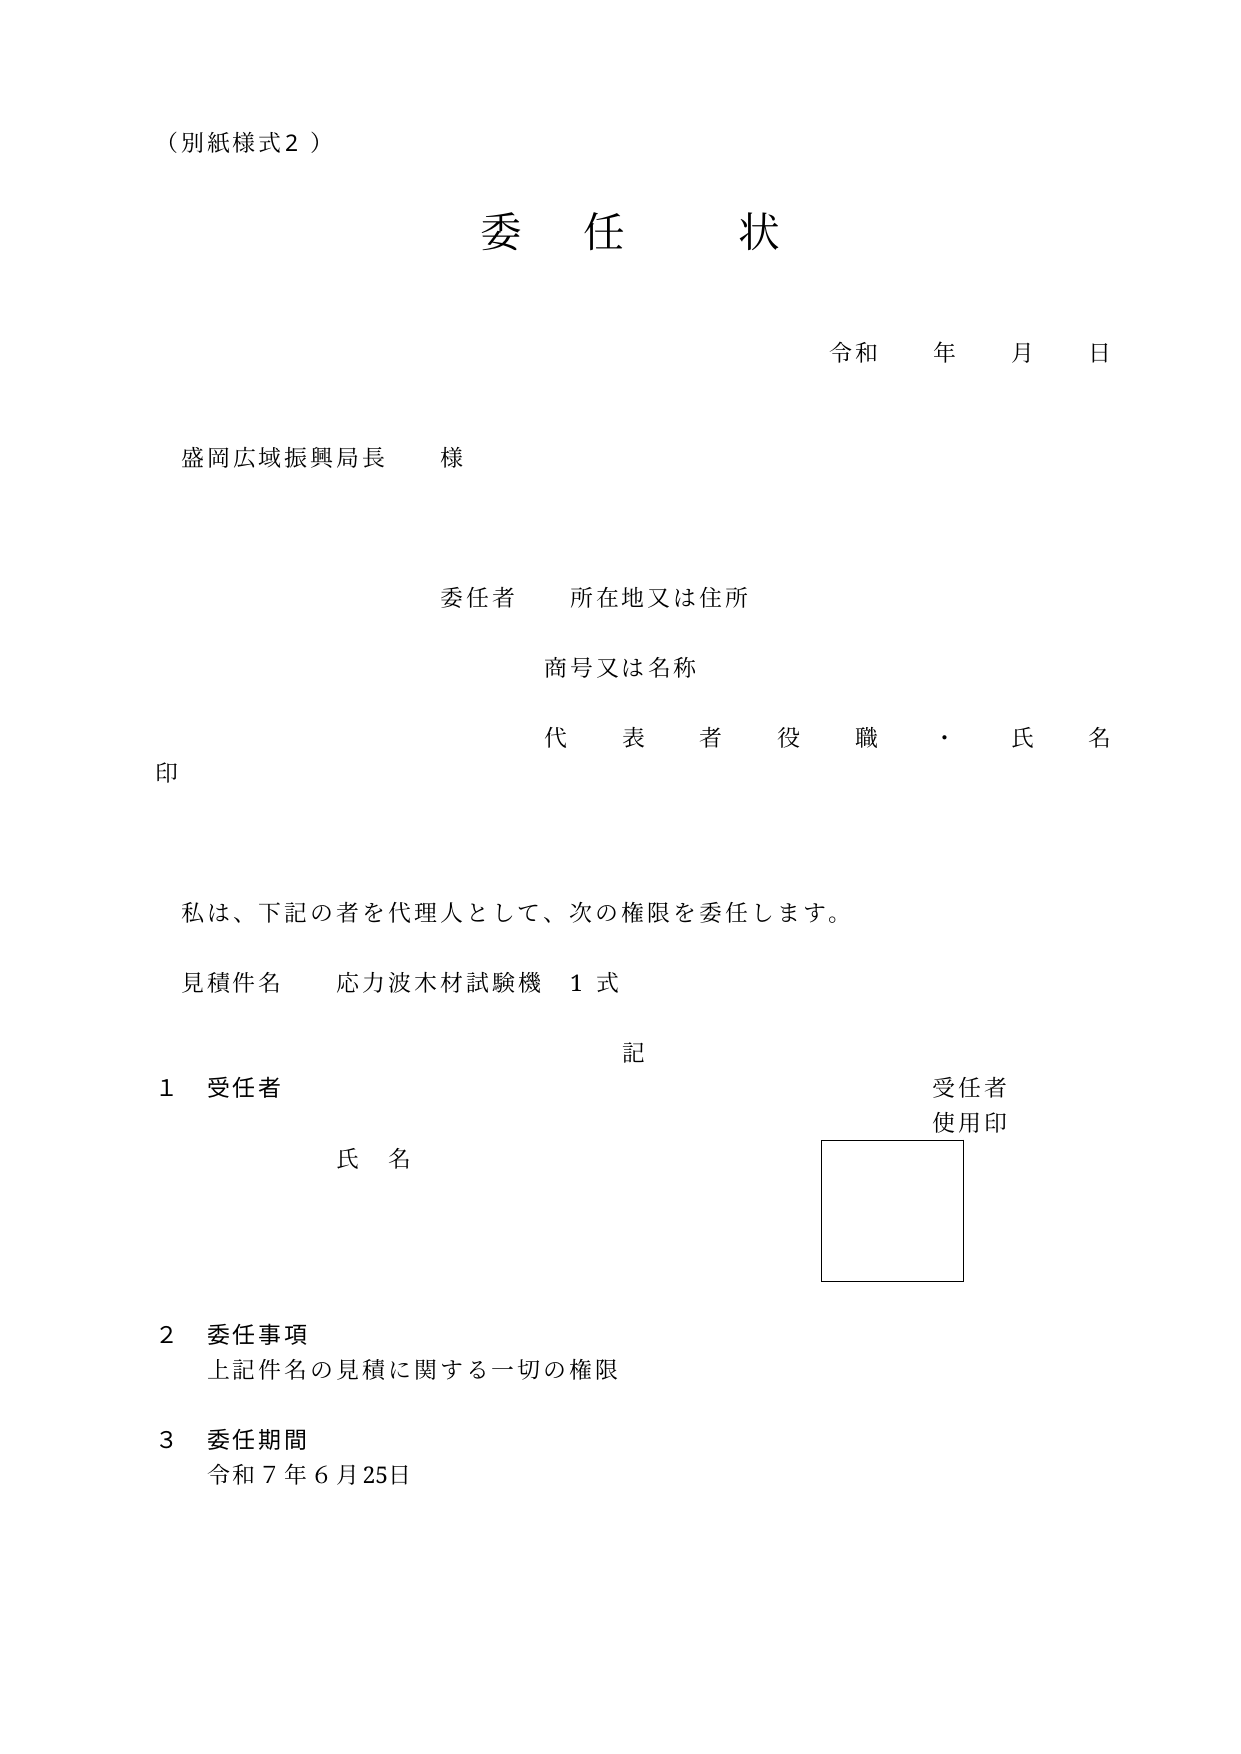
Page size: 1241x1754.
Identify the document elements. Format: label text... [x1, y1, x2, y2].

table_header [822, 1141, 963, 1281]
text 上記件名の見積に関する一切の権限 [155, 1352, 1115, 1387]
text 令和７年６月25日 [179, 1457, 1115, 1492]
text 委任状 [155, 194, 1115, 264]
text １ 受任者 受任者 [155, 1069, 1115, 1104]
text 商号又は名称 [155, 649, 1115, 684]
text 盛岡広域振興局長 様 [155, 439, 1115, 474]
text 代表者役職・氏名 印 [155, 719, 1115, 789]
table_header 氏 名 [155, 1140, 821, 1281]
subtitle 記 [155, 1034, 1115, 1069]
text 委任者 所在地又は住所 [155, 579, 1115, 614]
text 見積件名 応力波木材試験機 1式 [155, 964, 1115, 999]
text ３ 委任期間 [155, 1422, 1115, 1457]
text 使用印 [155, 1104, 1115, 1139]
text ２ 委任事項 [155, 1317, 1115, 1352]
text （別紙様式2） [155, 124, 1115, 159]
text 私は、下記の者を代理人として、次の権限を委任します。 [155, 894, 1115, 929]
text 令和 年 月 日 [155, 334, 1115, 369]
